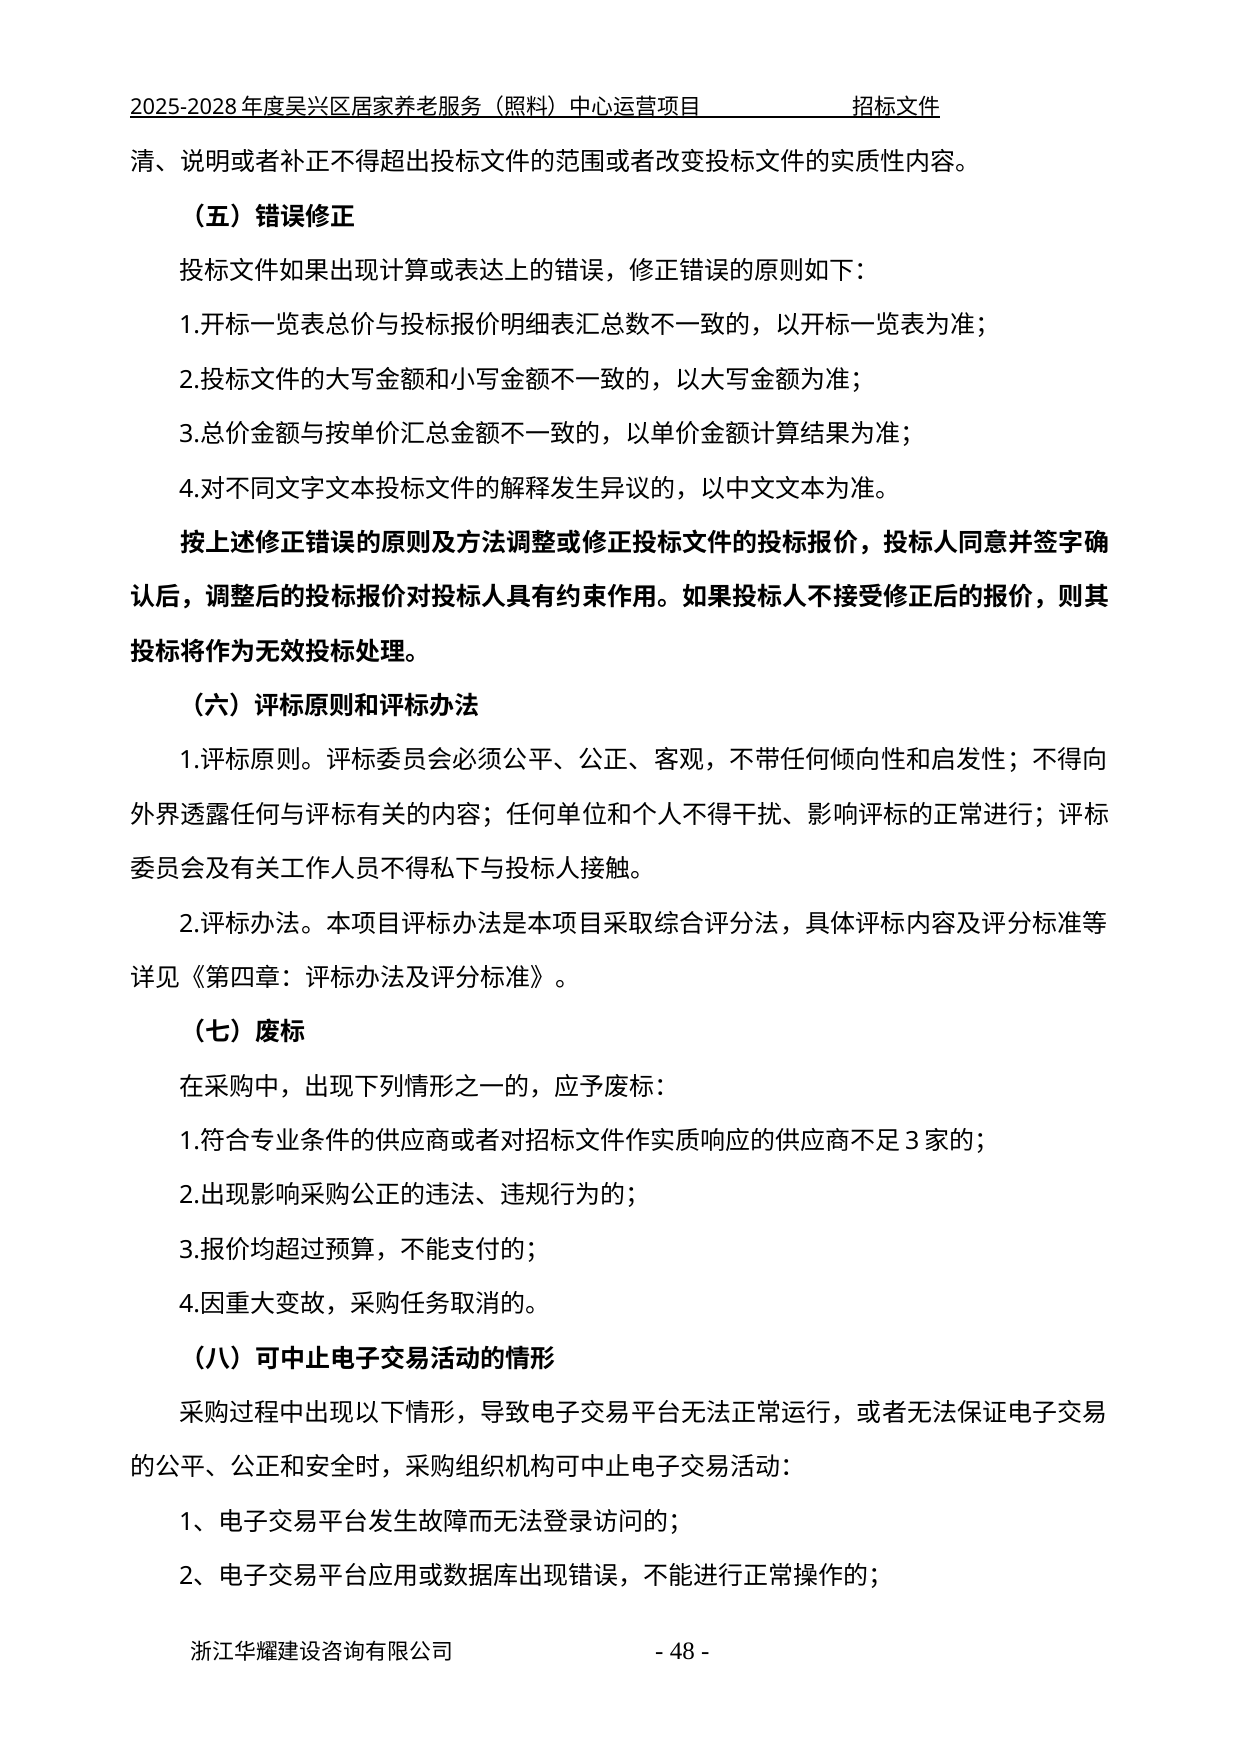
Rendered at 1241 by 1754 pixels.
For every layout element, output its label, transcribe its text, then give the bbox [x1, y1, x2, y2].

text 2.评标办法。本项目评标办法是本项目采取综合评分法，具体评标内容及评分标准等详见《第四章：评标办法及评分标准》。 [130, 903, 1110, 994]
text 在采购中，出现下列情形之一的，应予废标： [130, 1066, 1110, 1102]
text 2、电子交易平台应用或数据库出现错误，不能进行正常操作的； [130, 1556, 1110, 1592]
text 1.评标原则。评标委员会必须公平、公正、客观，不带任何倾向性和启发性；不得向外界透露任何与评标有关的内容；任何单位和个人不得干扰、影响评标的正常进行；评标委员会及有关工作人员不得私下与投标人接触。 [130, 740, 1110, 885]
text （八）可中止电子交易活动的情形 [130, 1338, 1110, 1374]
text （六）评标原则和评标办法 [130, 686, 1110, 722]
text 4.因重大变故，采购任务取消的。 [130, 1284, 1110, 1320]
text 2.出现影响采购公正的违法、违规行为的； [130, 1175, 1110, 1211]
text 采购过程中出现以下情形，导致电子交易平台无法正常运行，或者无法保证电子交易的公平、公正和安全时，采购组织机构可中止电子交易活动： [130, 1392, 1110, 1483]
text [130, 142, 1110, 178]
text 1.开标一览表总价与投标报价明细表汇总数不一致的，以开标一览表为准； [130, 305, 1110, 341]
text 3.报价均超过预算，不能支付的； [130, 1229, 1110, 1266]
text （五）错误修正 [130, 196, 1110, 232]
text 1、电子交易平台发生故障而无法登录访问的； [130, 1501, 1110, 1537]
text （七）废标 [130, 1012, 1110, 1048]
text 投标文件如果出现计算或表达上的错误，修正错误的原则如下： [130, 251, 1110, 287]
text 1.符合专业条件的供应商或者对招标文件作实质响应的供应商不足3家的； [130, 1121, 1110, 1157]
text 按上述修正错误的原则及方法调整或修正投标文件的投标报价，投标人同意并签字确认后，调整后的投标报价对投标人具有约束作用。如果投标人不接受修正后的报价，则其投标将作为无效投标处理。 [130, 522, 1110, 667]
text 3.总价金额与按单价汇总金额不一致的，以单价金额计算结果为准； [130, 414, 1110, 450]
text 2.投标文件的大写金额和小写金额不一致的，以大写金额为准； [130, 359, 1110, 396]
text 4.对不同文字文本投标文件的解释发生异议的，以中文文本为准。 [130, 468, 1110, 504]
